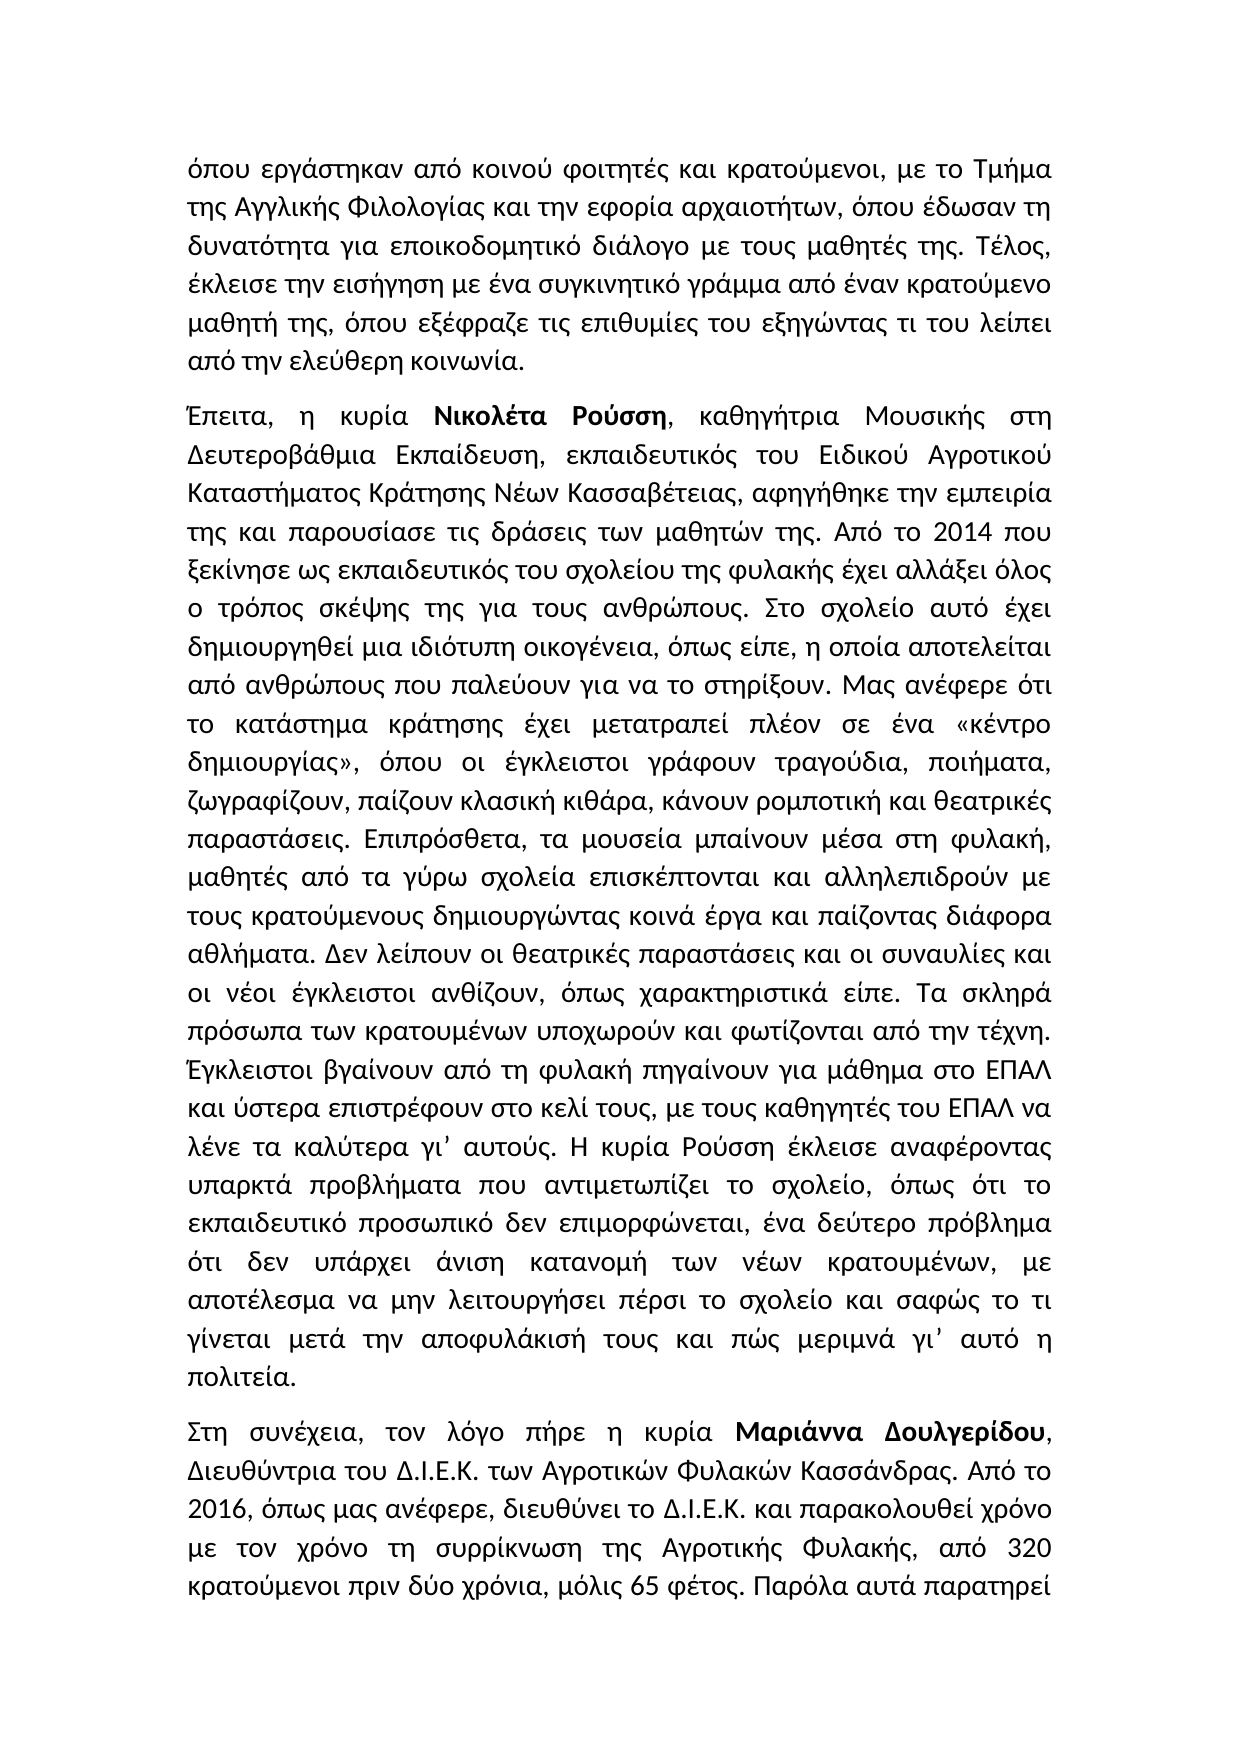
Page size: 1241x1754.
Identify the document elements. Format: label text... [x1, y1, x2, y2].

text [187, 1413, 1053, 1603]
text Έπειτα, η κυρία Νικολέτα Ρούσση, καθηγήτρια Μουσικής στη Δευτεροβάθμια Εκπαίδευση, εκπαιδευτικός του Ειδικού Αγροτικού Καταστήματος Κράτησης Νέων Κασσαβέτειας, αφηγήθηκε την εμπειρία της και παρουσίασε τις δράσεις των μαθητών της. Από το 2014 που ξεκίνησε ως εκπαιδευτικός του σχολείου της φυλακής έχει αλλάξει όλος ο τρόπος σκέψης της για τους ανθρώπους. Στο σχολείο αυτό έχει δημιουργηθεί μια ιδιότυπη οικογένεια, όπως είπε, η οποία αποτελείται από ανθρώπους που παλεύουν για να το στηρίξουν. Μας ανέφερε ότι το κατάστημα κράτησης έχει μετατραπεί πλέον σε ένα «κέντρο δημιουργίας», όπου οι έγκλειστοι γράφουν τραγούδια, ποιήματα, ζωγραφίζουν, παίζουν κλασική κιθάρα, κάνουν ρομποτική και θεατρικές παραστάσεις. Επιπρόσθετα, τα μουσεία μπαίνουν μέσα στη φυλακή, μαθητές από τα γύρω σχολεία επισκέπτονται και αλληλεπιδρούν με τους κρατούμενους δημιουργώντας κοινά έργα και παίζοντας διάφορα αθλήματα. Δεν λείπουν οι θεατρικές παραστάσεις και οι συναυλίες και οι νέοι έγκλειστοι ανθίζουν, όπως χαρακτηριστικά είπε. Τα σκληρά πρόσωπα των κρατουμένων υποχωρούν και φωτίζονται από την τέχνη. Έγκλειστοι βγαίνουν από τη φυλακή πηγαίνουν για μάθημα στο ΕΠΑΛ και ύστερα επιστρέφουν στο κελί τους, με τους καθηγητές του ΕΠΑΛ να λένε τα καλύτερα γιʼ αυτούς. Η κυρία Ρούσση έκλεισε αναφέροντας υπαρκτά προβλήματα που αντιμετωπίζει το σχολείο, όπως ότι το εκπαιδευτικό προσωπικό δεν επιμορφώνεται, ένα δεύτερο πρόβλημα ότι δεν υπάρχει άνιση κατανομή των νέων κρατουμένων, με αποτέλεσμα να μην λειτουργήσει πέρσι το σχολείο και σαφώς το τι γίνεται μετά την αποφυλάκισή τους και πώς μεριμνά γιʼ αυτό η πολιτεία. [187, 397, 1053, 1394]
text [187, 150, 1053, 378]
